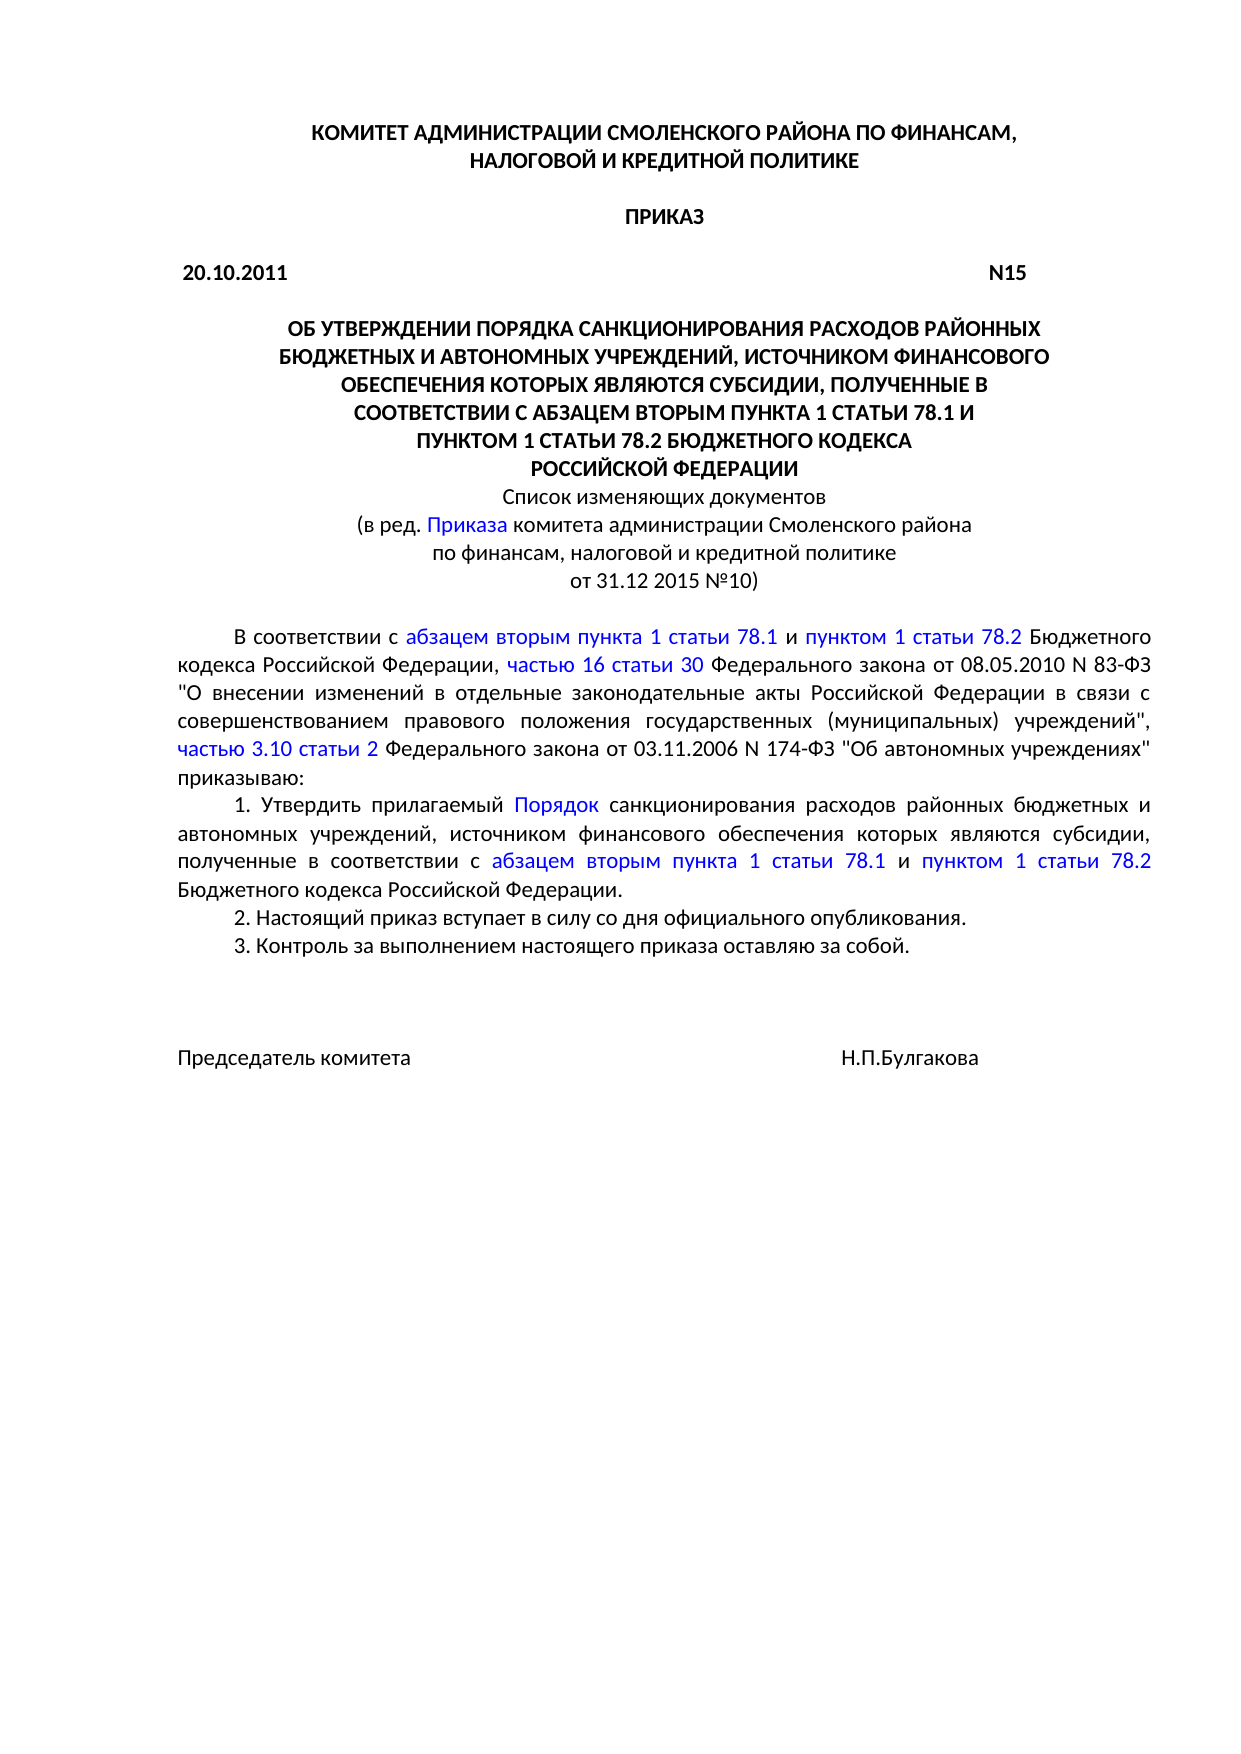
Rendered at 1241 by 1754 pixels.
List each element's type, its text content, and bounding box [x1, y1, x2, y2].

text 3. Контроль за выполнением настоящего приказа оставляю за собой. [177, 931, 1152, 959]
title ПУНКТОМ 1 СТАТЬИ 78.2 БЮДЖЕТНОГО КОДЕКСА [177, 426, 1152, 454]
text 1. Утвердить прилагаемый Порядок санкционирования расходов районных бюджетных и автономных учреждений, источником финансового обеспечения которых являются субсидии, полученные в соответствии с абзацем вторым пункта 1 статьи 78.1 и пунктом 1 статьи 78.2 Бюджетного кодекса Российской Федерации. [177, 791, 1152, 903]
title НАЛОГОВОЙ И КРЕДИТНОЙ ПОЛИТИКЕ [177, 146, 1152, 174]
text от 31.12 2015 №10) [177, 566, 1152, 594]
title ОБЕСПЕЧЕНИЯ КОТОРЫХ ЯВЛЯЮТСЯ СУБСИДИИ, ПОЛУЧЕННЫЕ В [177, 370, 1152, 398]
title 20.10.2011 N15 [177, 258, 1152, 286]
title БЮДЖЕТНЫХ И АВТОНОМНЫХ УЧРЕЖДЕНИЙ, ИСТОЧНИКОМ ФИНАНСОВОГО [177, 342, 1152, 370]
text Председатель комитета Н.П.Булгакова [177, 1043, 1152, 1071]
title РОССИЙСКОЙ ФЕДЕРАЦИИ [177, 454, 1152, 482]
text 2. Настоящий приказ вступает в силу со дня официального опубликования. [177, 903, 1152, 931]
text по финансам, налоговой и кредитной политике [177, 538, 1152, 566]
text В соответствии с абзацем вторым пункта 1 статьи 78.1 и пунктом 1 статьи 78.2 Бюджетного кодекса Российской Федерации, частью 16 статьи 30 Федерального закона от 08.05.2010 N 83-ФЗ "О внесении изменений в отдельные законодательные акты Российской Федерации в связи с совершенствованием правового положения государственных (муниципальных) учреждений", частью 3.10 статьи 2 Федерального закона от 03.11.2006 N 174-ФЗ "Об автономных учреждениях" приказываю: [177, 622, 1152, 791]
title СООТВЕТСТВИИ С АБЗАЦЕМ ВТОРЫМ ПУНКТА 1 СТАТЬИ 78.1 И [177, 398, 1152, 426]
title ОБ УТВЕРЖДЕНИИ ПОРЯДКА САНКЦИОНИРОВАНИЯ РАСХОДОВ РАЙОННЫХ [177, 314, 1152, 342]
text (в ред. Приказа комитета администрации Смоленского района [177, 510, 1152, 538]
title КОМИТЕТ АДМИНИСТРАЦИИ СМОЛЕНСКОГО РАЙОНА ПО ФИНАНСАМ, [177, 118, 1152, 146]
text Список изменяющих документов [177, 482, 1152, 510]
title ПРИКАЗ [177, 202, 1152, 230]
